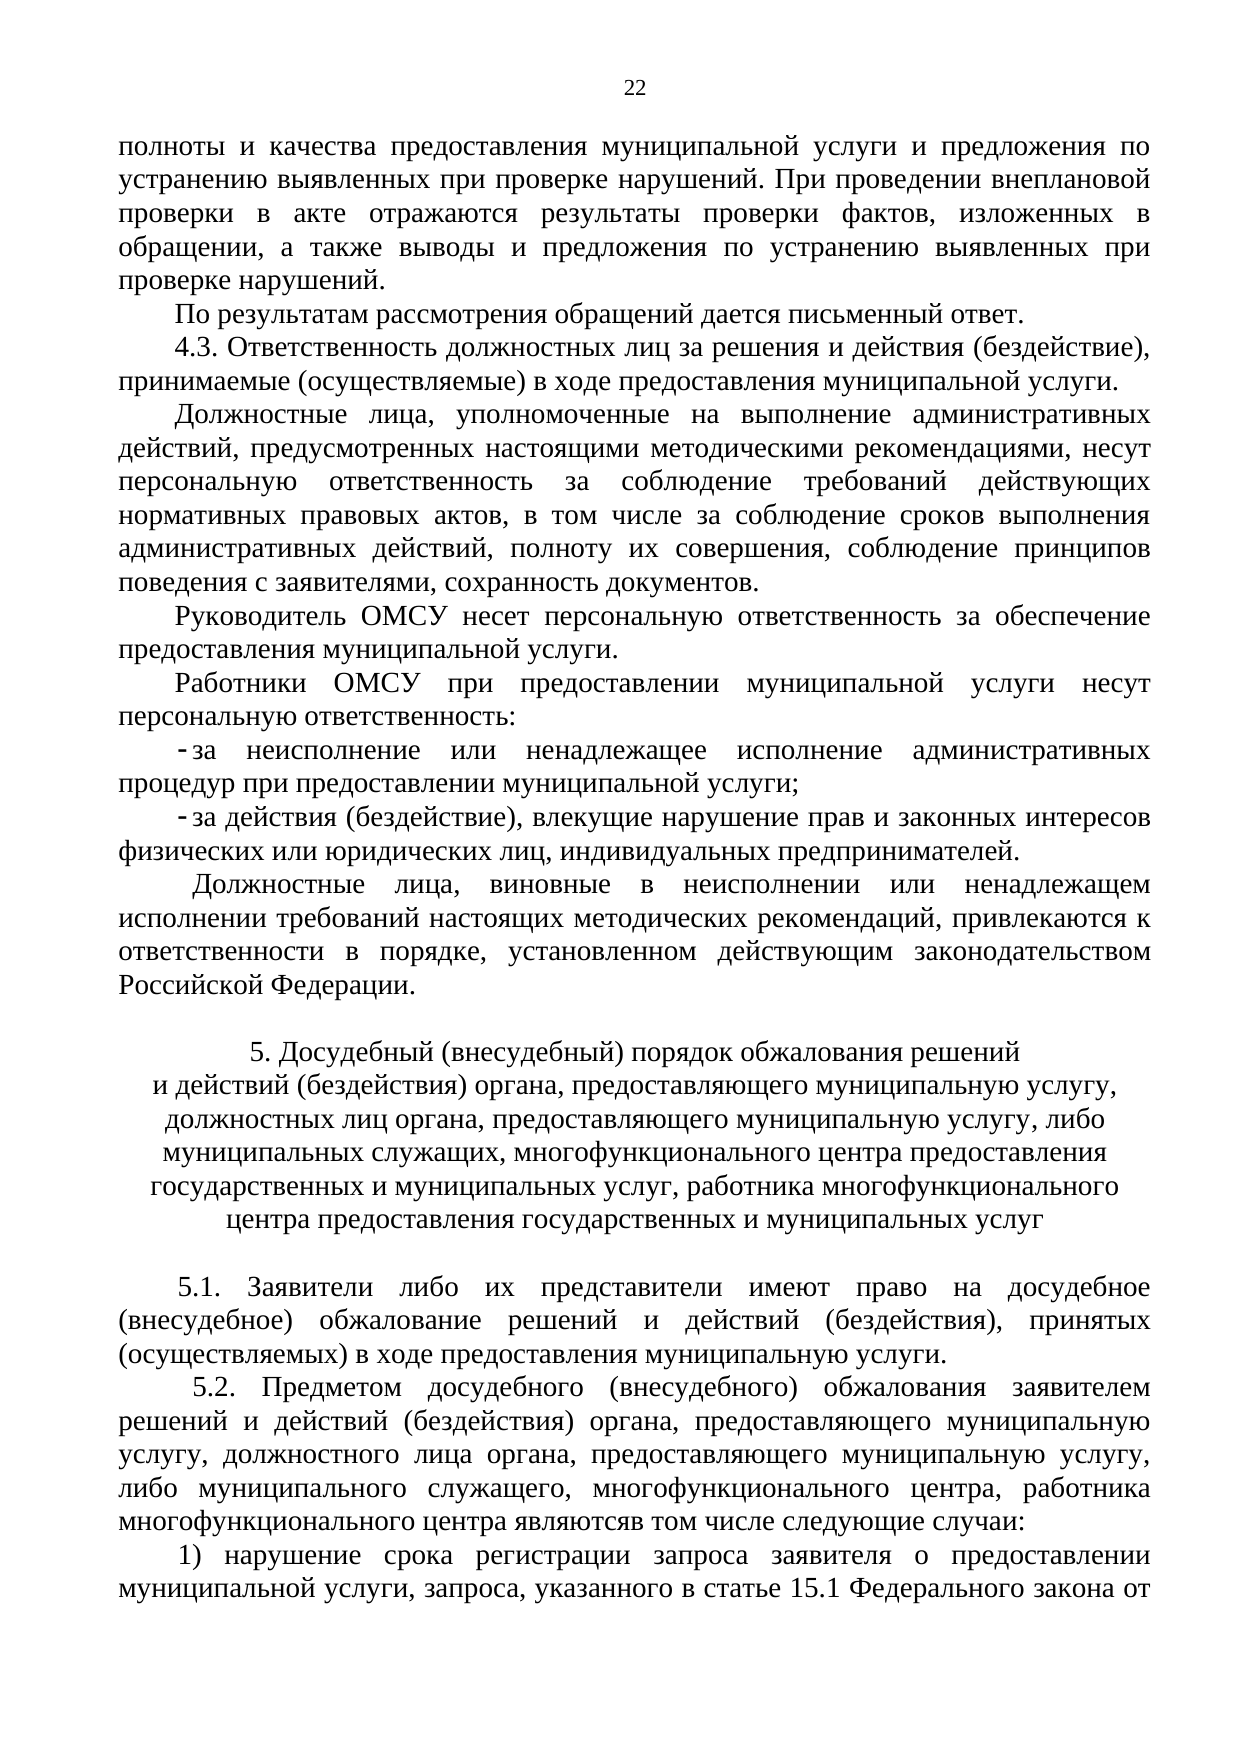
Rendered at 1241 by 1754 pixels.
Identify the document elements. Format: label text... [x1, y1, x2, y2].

text 5.2. Предметом досудебного (внесудебного) обжалования заявителем решений и действий (бездействия) органа, предоставляющего муниципальную услугу, должностного лица органа, предоставляющего муниципальную услугу, либо муниципального служащего, многофункционального центра, работника многофункционального центра являютсяв том числе следующие случаи: [118, 1369, 1152, 1537]
list за действия (бездействие), влекущие нарушение прав и законных интересов физических или юридических лиц, индивидуальных предпринимателей. [118, 799, 1152, 866]
text Руководитель ОМСУ несет персональную ответственность за обеспечение предоставления муниципальной услуги. [118, 598, 1152, 665]
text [118, 128, 1152, 296]
list за неисполнение или ненадлежащее исполнение административных процедур при предоставлении муниципальной услуги; [118, 732, 1152, 799]
text По результатам рассмотрения обращений дается письменный ответ. [118, 296, 1152, 329]
text Должностные лица, уполномоченные на выполнение административных действий, предусмотренных настоящими методическими рекомендациями, несут персональную ответственность за соблюдение требований действующих нормативных правовых актов, в том числе за соблюдение сроков выполнения административных действий, полноту их совершения, соблюдение принципов поведения с заявителями, сохранность документов. [118, 396, 1152, 598]
text и действий (бездействия) органа, предоставляющего муниципальную услугу, должностных лиц органа, предоставляющего муниципальную услугу, либо муниципальных служащих, многофункционального центра предоставления государственных и муниципальных услуг, работника многофункционального центра предоставления государственных и муниципальных услуг [118, 1067, 1152, 1235]
text 5. Досудебный (внесудебный) порядок обжалования решений [118, 1034, 1152, 1067]
text Должностные лица, виновные в неисполнении или ненадлежащем исполнении требований настоящих методических рекомендаций, привлекаются к ответственности в порядке, установленном действующим законодательством Российской Федерации. [118, 866, 1152, 1000]
text Работники ОМСУ при предоставлении муниципальной услуги несут персональную ответственность: [118, 665, 1152, 732]
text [118, 1537, 1152, 1604]
text 5.1. Заявители либо их представители имеют право на досудебное (внесудебное) обжалование решений и действий (бездействия), принятых (осуществляемых) в ходе предоставления муниципальную услуги. [118, 1269, 1152, 1369]
text 4.3. Ответственность должностных лиц за решения и действия (бездействие), принимаемые (осуществляемые) в ходе предоставления муниципальной услуги. [118, 329, 1152, 396]
